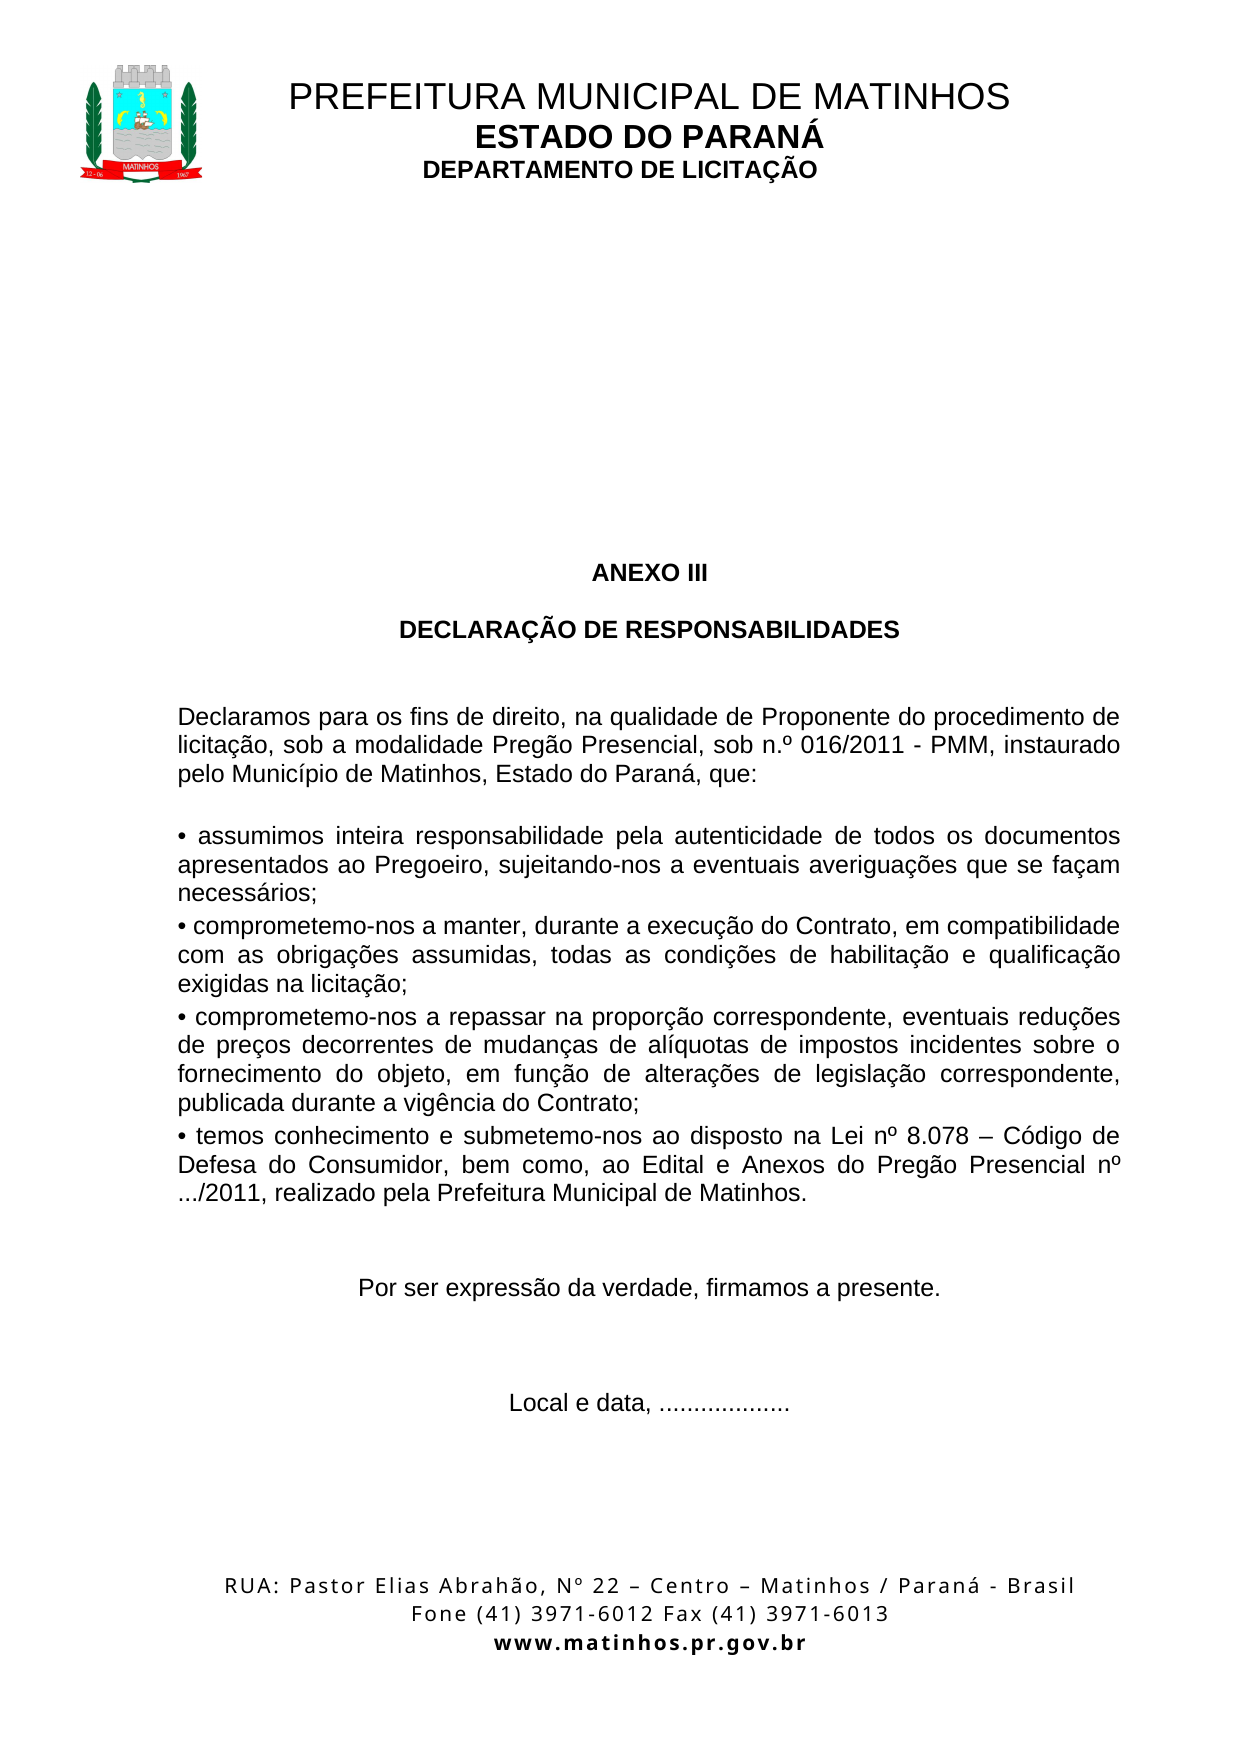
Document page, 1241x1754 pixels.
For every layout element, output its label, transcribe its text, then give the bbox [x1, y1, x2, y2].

text DECLARAÇÃO DE RESPONSABILIDADES [177, 615, 1122, 644]
text Local e data, ................... [177, 1388, 1122, 1417]
text • comprometemo-nos a repassar na proporção correspondente, eventuais reduções de preços decorrentes de mudanças de alíquotas de impostos incidentes sobre o fornecimento do objeto, em função de alterações de legislação correspondente, publicada durante a vigência do Contrato; [177, 1002, 1122, 1117]
text • assumimos inteira responsabilidade pela autenticidade de todos os documentos apresentados ao Pregoeiro, sujeitando-nos a eventuais averiguações que se façam necessários; [177, 821, 1122, 907]
picture [80, 65, 203, 183]
text ANEXO III [177, 558, 1122, 587]
text Declaramos para os fins de direito, na qualidade de Proponente do procedimento de licitação, sob a modalidade Pregão Presencial, sob n.º 016/2011 - PMM, instaurado pelo Município de Matinhos, Estado do Paraná, que: [177, 702, 1122, 788]
text • comprometemo-nos a manter, durante a execução do Contrato, em compatibilidade com as obrigações assumidas, todas as condições de habilitação e qualificação exigidas na licitação; [177, 911, 1122, 997]
text Por ser expressão da verdade, firmamos a presente. [177, 1273, 1122, 1302]
text • temos conhecimento e submetemo-nos ao disposto na Lei nº 8.078 – Código de Defesa do Consumidor, bem como, ao Edital e Anexos do Pregão Presencial nº .../2011, realizado pela Prefeitura Municipal de Matinhos. [177, 1121, 1122, 1207]
